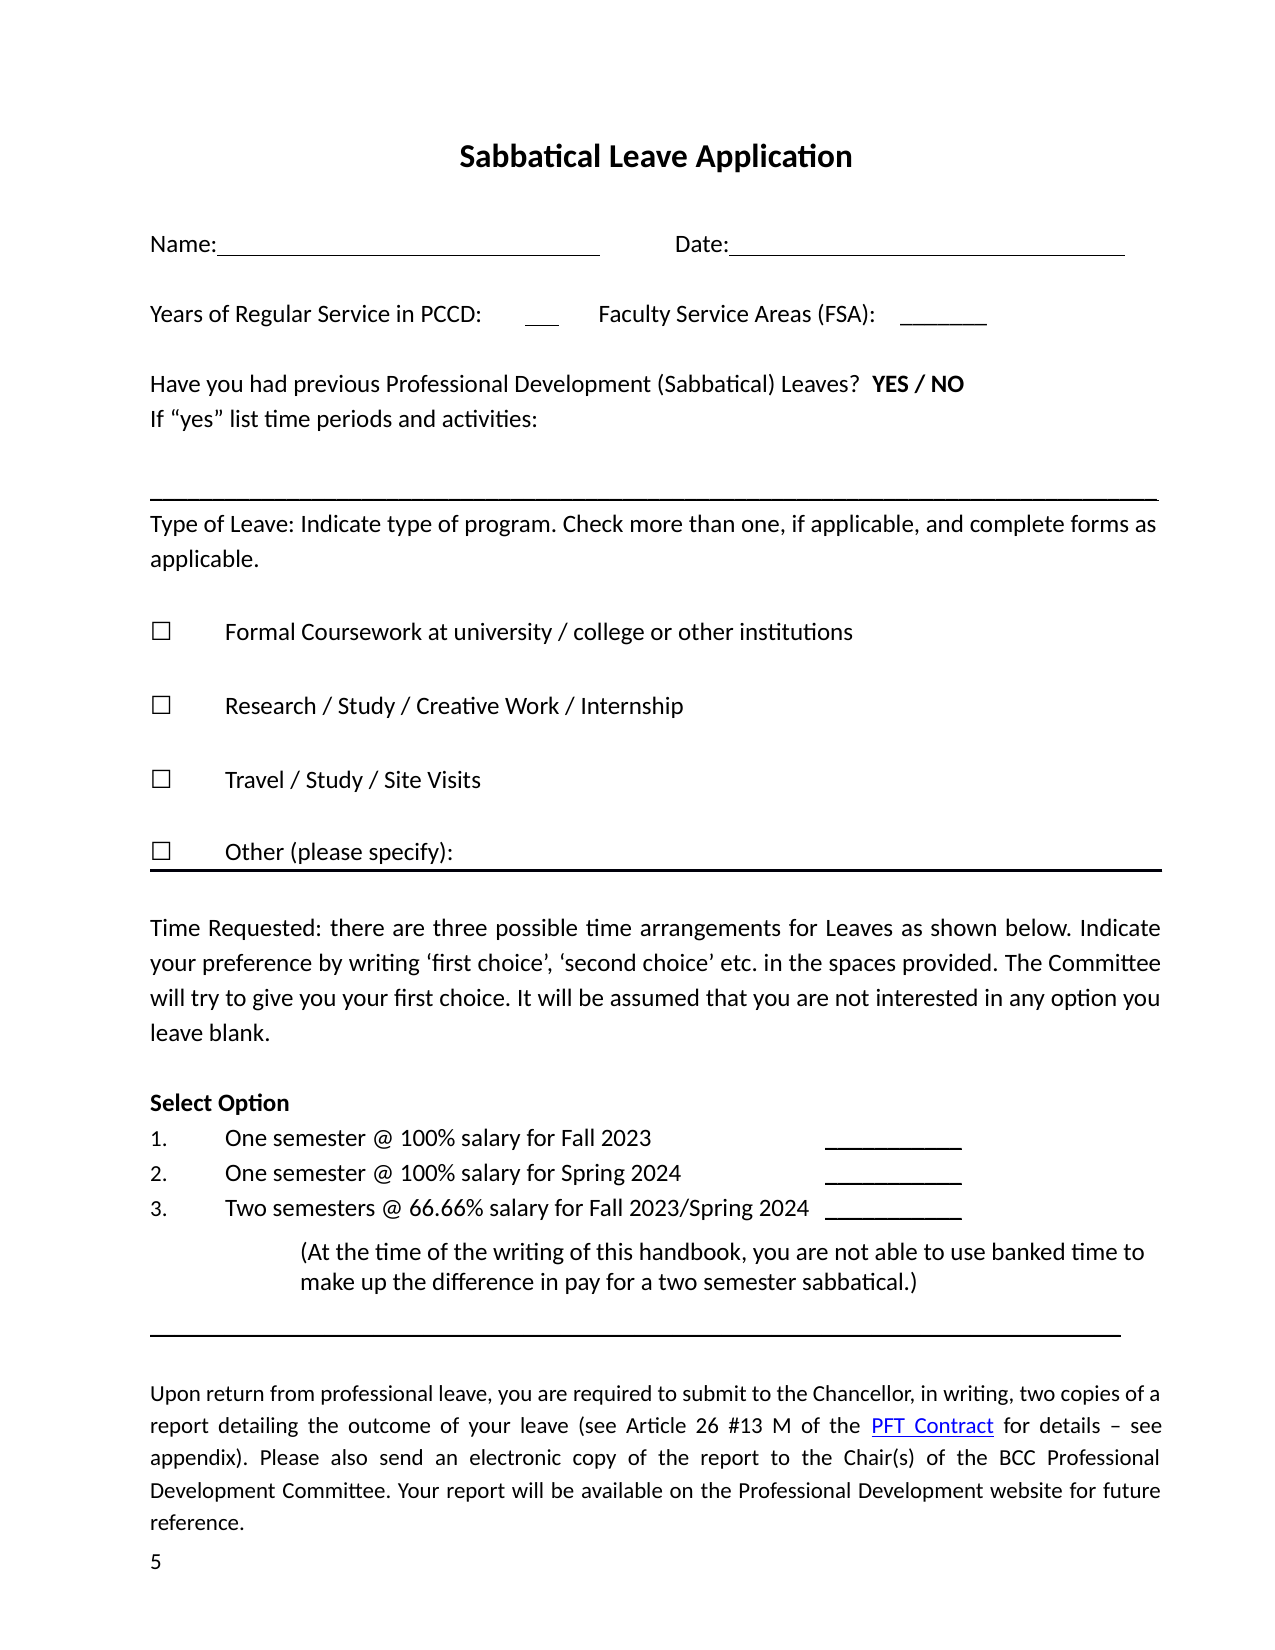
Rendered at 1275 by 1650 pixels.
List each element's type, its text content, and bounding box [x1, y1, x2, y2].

text ______________________________________________________________________________ [150, 1309, 1162, 1340]
text ☐ Formal Coursework at university / college or other institutions [150, 613, 1162, 648]
text _________________________________________________________________________________ [150, 473, 1162, 504]
text Have you had previous Professional Development (Sabbatical) Leaves? YES / NO [150, 368, 1162, 399]
text Name: Date: [150, 228, 1162, 259]
text ☐ Other (please specify): [150, 833, 1162, 869]
text If “yes” list time periods and activities: [150, 403, 1162, 434]
text Time Requested: there are three possible time arrangements for Leaves as shown below. Indicate your preference by writing ‘first choice’, ‘second choice’ etc. in the spaces provided. The Committee will try to give you your first choice. It will be assumed that you are not interested in any option you leave blank. [150, 913, 1162, 1048]
list One semester @ 100% salary for Fall 2023 ___________ [150, 1123, 1162, 1153]
text (At the time of the writing of this handbook, you are not able to use banked time to make up the difference in pay for a two semester sabbatical.) [300, 1236, 1162, 1297]
text Upon return from professional leave, you are required to submit to the Chancellor, in writing, two copies of a report detailing the outcome of your leave (see Article 26 #13 M of the PFT Contract for details – see appendix). Please also send an electronic copy of the report to the Chair(s) of the BCC Professional Development Committee. Your report will be available on the Professional Development website for future reference. [150, 1379, 1162, 1536]
text Select Option [150, 1088, 1162, 1118]
list One semester @ 100% salary for Spring 2024 ___________ [150, 1158, 1162, 1188]
text ☐ Travel / Study / Site Visits [150, 762, 1162, 796]
text Years of Regular Service in PCCD: Faculty Service Areas (FSA): _______ [150, 298, 1162, 329]
text ☐ Research / Study / Creative Work / Internship [150, 688, 1162, 722]
list Two semesters @ 66.66% salary for Fall 2023/Spring 2024 ___________ [150, 1193, 1162, 1223]
text Type of Leave: Indicate type of program. Check more than one, if applicable, and complete forms as applicable. [150, 508, 1162, 574]
list Sabbatical Leave Application [150, 135, 1162, 176]
